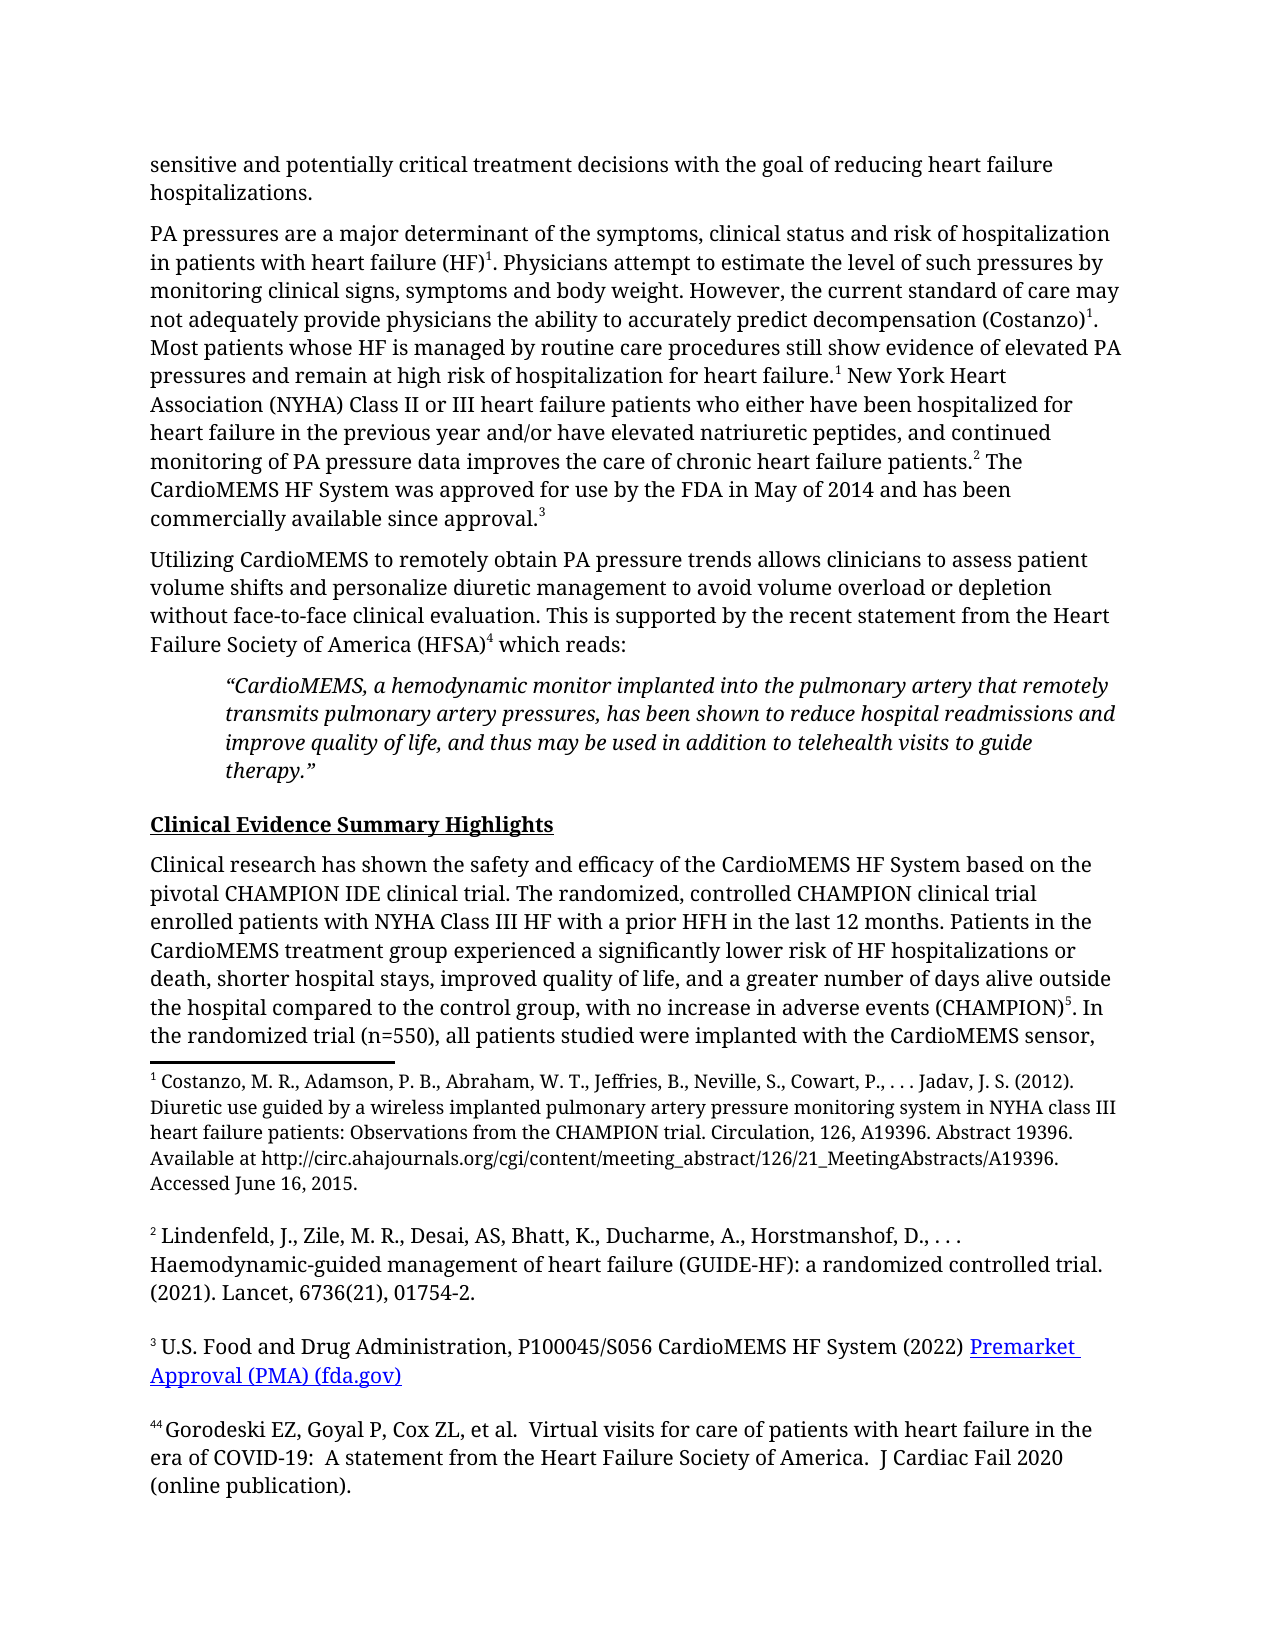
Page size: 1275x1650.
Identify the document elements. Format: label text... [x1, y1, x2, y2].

text Utilizing CardioMEMS to remotely obtain PA pressure trends allows clinicians to assess patient volume shifts and personalize diuretic management to avoid volume overload or depletion without face-to-face clinical evaluation. This is supported by the recent statement from the Heart Failure Society of America (HFSA) which reads: [150, 545, 1125, 658]
text PA pressures are a major determinant of the symptoms, clinical status and risk of hospitalization in patients with heart failure (HF)1. Physicians attempt to estimate the level of such pressures by monitoring clinical signs, symptoms and body weight. However, the current standard of care may not adequately provide physicians the ability to accurately predict decompensation (Costanzo). Most patients whose HF is managed by routine care procedures still show evidence of elevated PA pressures and remain at high risk of hospitalization for heart failure.1 New York Heart Association (NYHA) Class II or III heart failure patients who either have been hospitalized for heart failure in the previous year and/or have elevated natriuretic peptides, and continued monitoring of PA pressure data improves the care of chronic heart failure patients. The CardioMEMS HF System was approved for use by the FDA in May of 2014 and has been commercially available since approval. [150, 219, 1125, 532]
text Clinical research has shown the safety and efficacy of the CardioMEMS HF System based on the pivotal CHAMPION IDE clinical trial. The randomized, controlled CHAMPION clinical trial enrolled patients with NYHA Class III HF with a prior HFH in the last 12 months. Patients in the CardioMEMS treatment group experienced a significantly lower risk of HF hospitalizations or death, shorter hospital stays, improved quality of life, and a greater number of days alive outside the hospital compared to the control group, with no increase in adverse events (CHAMPION)5. In the randomized trial (n=550), all patients studied were implanted with the CardioMEMS sensor, but clinicians had access to the PA pressures for the treatment group and the control group was managed with usual care (no access to PA pressures) to better understand whether hemodynamic monitoring provided early insight to decompensation events. [150, 851, 1125, 1050]
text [150, 150, 1125, 207]
text Clinical Evidence Summary Highlights [150, 810, 1125, 838]
text “CardioMEMS, a hemodynamic monitor implanted into the pulmonary artery that remotely transmits pulmonary artery pressures, has been shown to reduce hospital readmissions and improve quality of life, and thus may be used in addition to telehealth visits to guide therapy.” [225, 671, 1125, 785]
